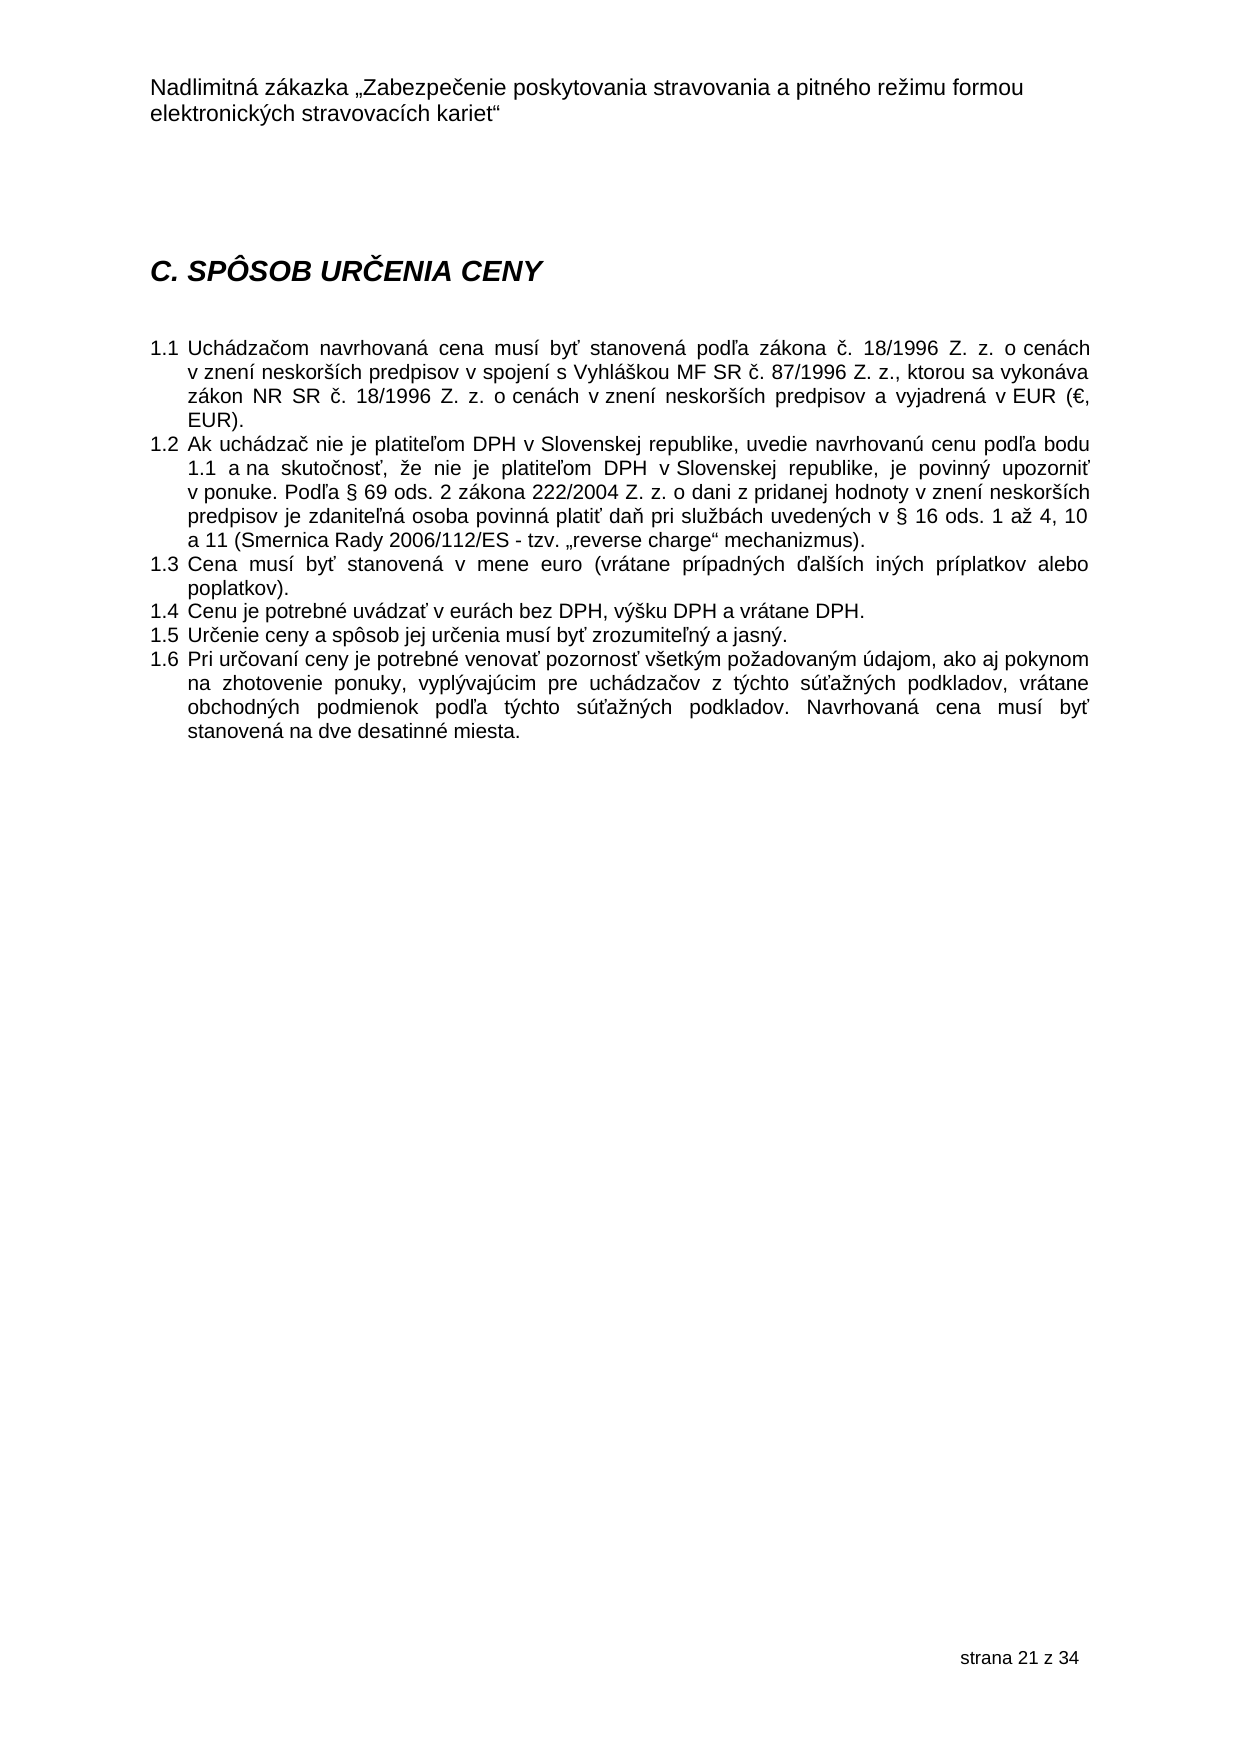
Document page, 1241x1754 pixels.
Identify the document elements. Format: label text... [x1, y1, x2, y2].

list Cenu je potrebné uvádzať v eurách bez DPH, výšku DPH a vrátane DPH. [150, 599, 1090, 623]
list Určenie ceny a spôsob jej určenia musí byť zrozumiteľný a jasný. [150, 623, 1090, 647]
subtitle C. SPÔSOB URČENIA CENY [150, 254, 1090, 288]
list Cena musí byť stanovená v mene euro (vrátane prípadných ďalších iných príplatkov alebo poplatkov). [150, 551, 1090, 599]
list Pri určovaní ceny je potrebné venovať pozornosť všetkým požadovaným údajom, ako aj pokynom na zhotovenie ponuky, vyplývajúcim pre uchádzačov z týchto súťažných podkladov, vrátane obchodných podmienok podľa týchto súťažných podkladov. Navrhovaná cena musí byť stanovená na dve desatinné miesta. [150, 647, 1090, 743]
list Uchádzačom navrhovaná cena musí byť stanovená podľa zákona č. 18/1996 Z. z. o cenách v znení neskorších predpisov v spojení s Vyhláškou MF SR č. 87/1996 Z. z., ktorou sa vykonáva zákon NR SR č. 18/1996 Z. z. o cenách v znení neskorších predpisov a vyjadrená v EUR (€, EUR). [150, 336, 1090, 432]
list Ak uchádzač nie je platiteľom DPH v Slovenskej republike, uvedie navrhovanú cenu podľa bodu 1.1 a na skutočnosť, že nie je platiteľom DPH v Slovenskej republike, je povinný upozorniť v ponuke. Podľa § 69 ods. 2 zákona 222/2004 Z. z. o dani z pridanej hodnoty v znení neskorších predpisov je zdaniteľná osoba povinná platiť daň pri službách uvedených v § 16 ods. 1 až 4, 10 a 11 (Smernica Rady 2006/112/ES - tzv. „reverse charge“ mechanizmus). [150, 432, 1090, 551]
